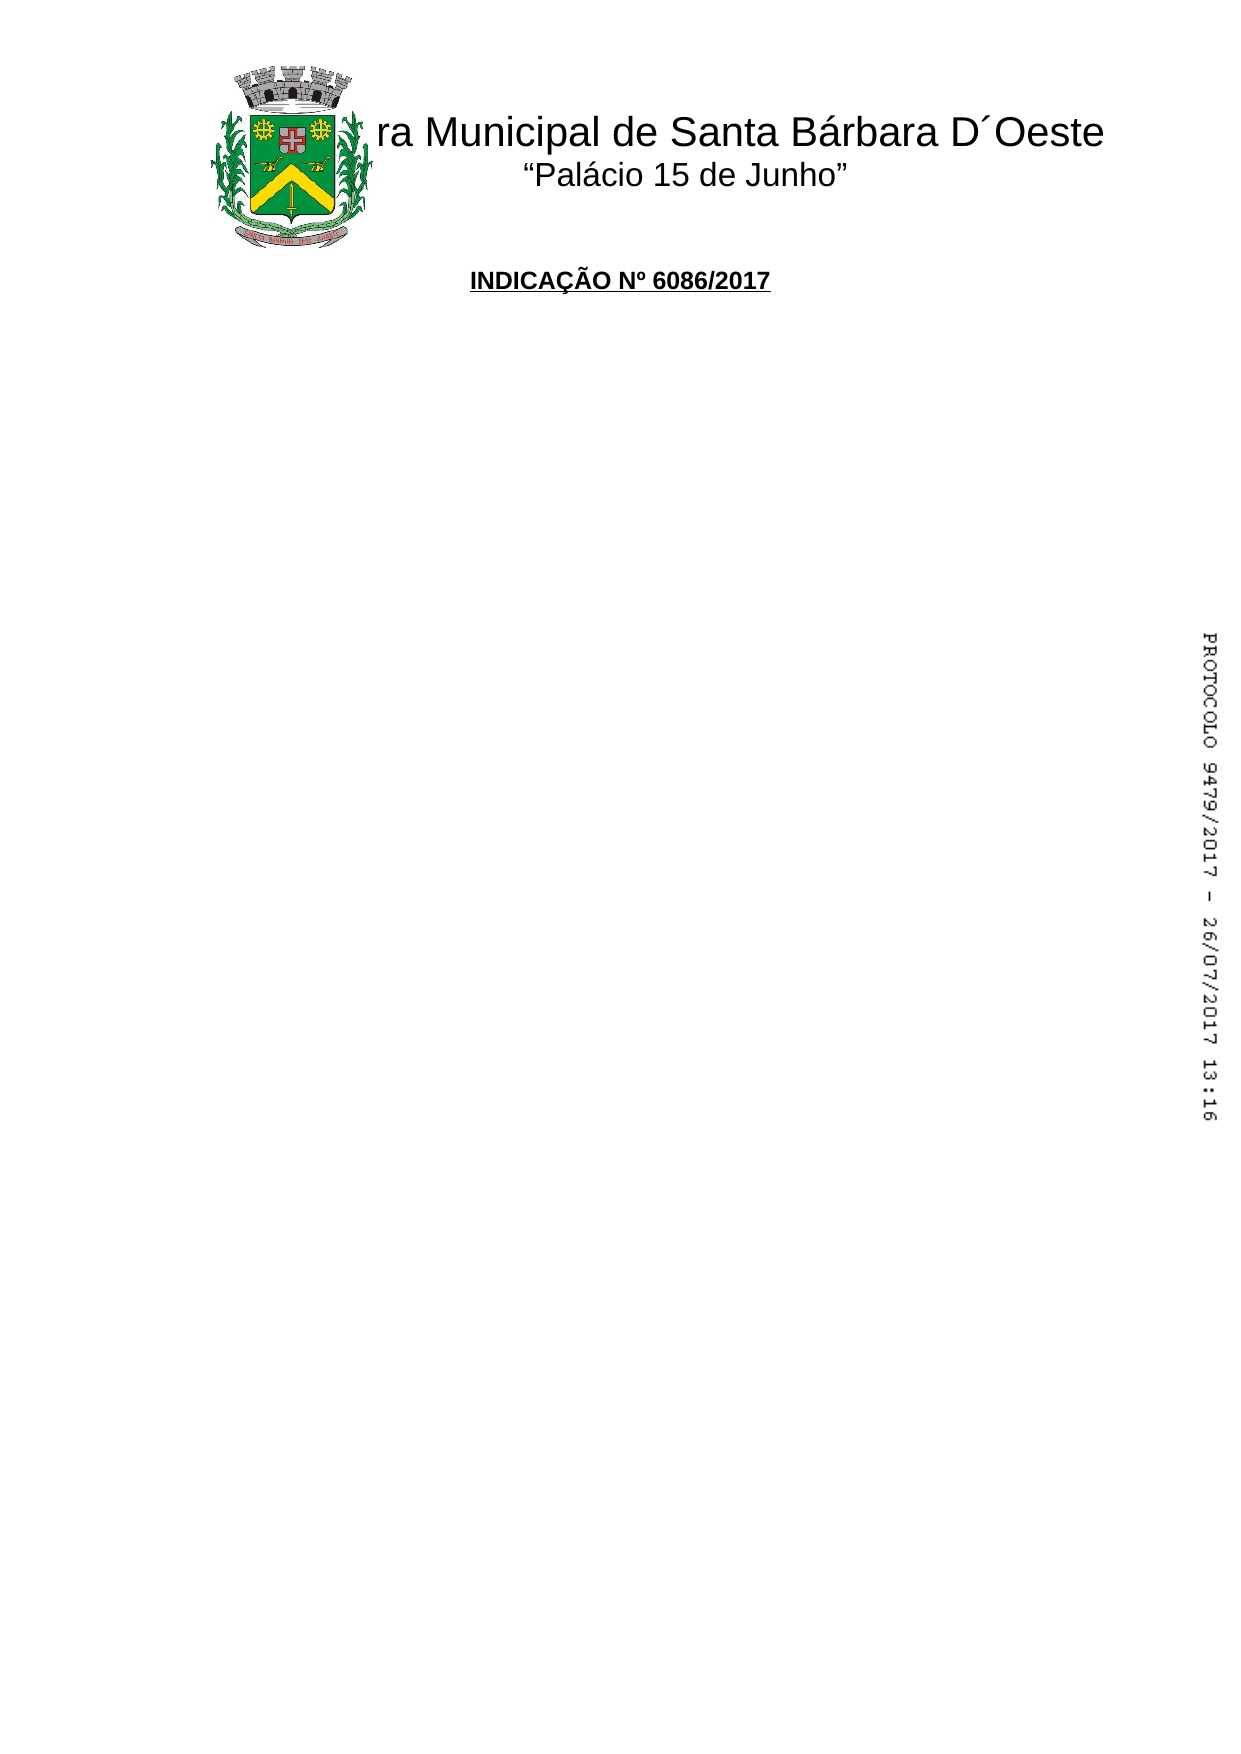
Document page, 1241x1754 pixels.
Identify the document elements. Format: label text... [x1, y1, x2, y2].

picture [210, 66, 380, 255]
title INDICAÇÃO Nº 6086/2017 [177, 266, 1063, 294]
picture [1177, 629, 1241, 1125]
